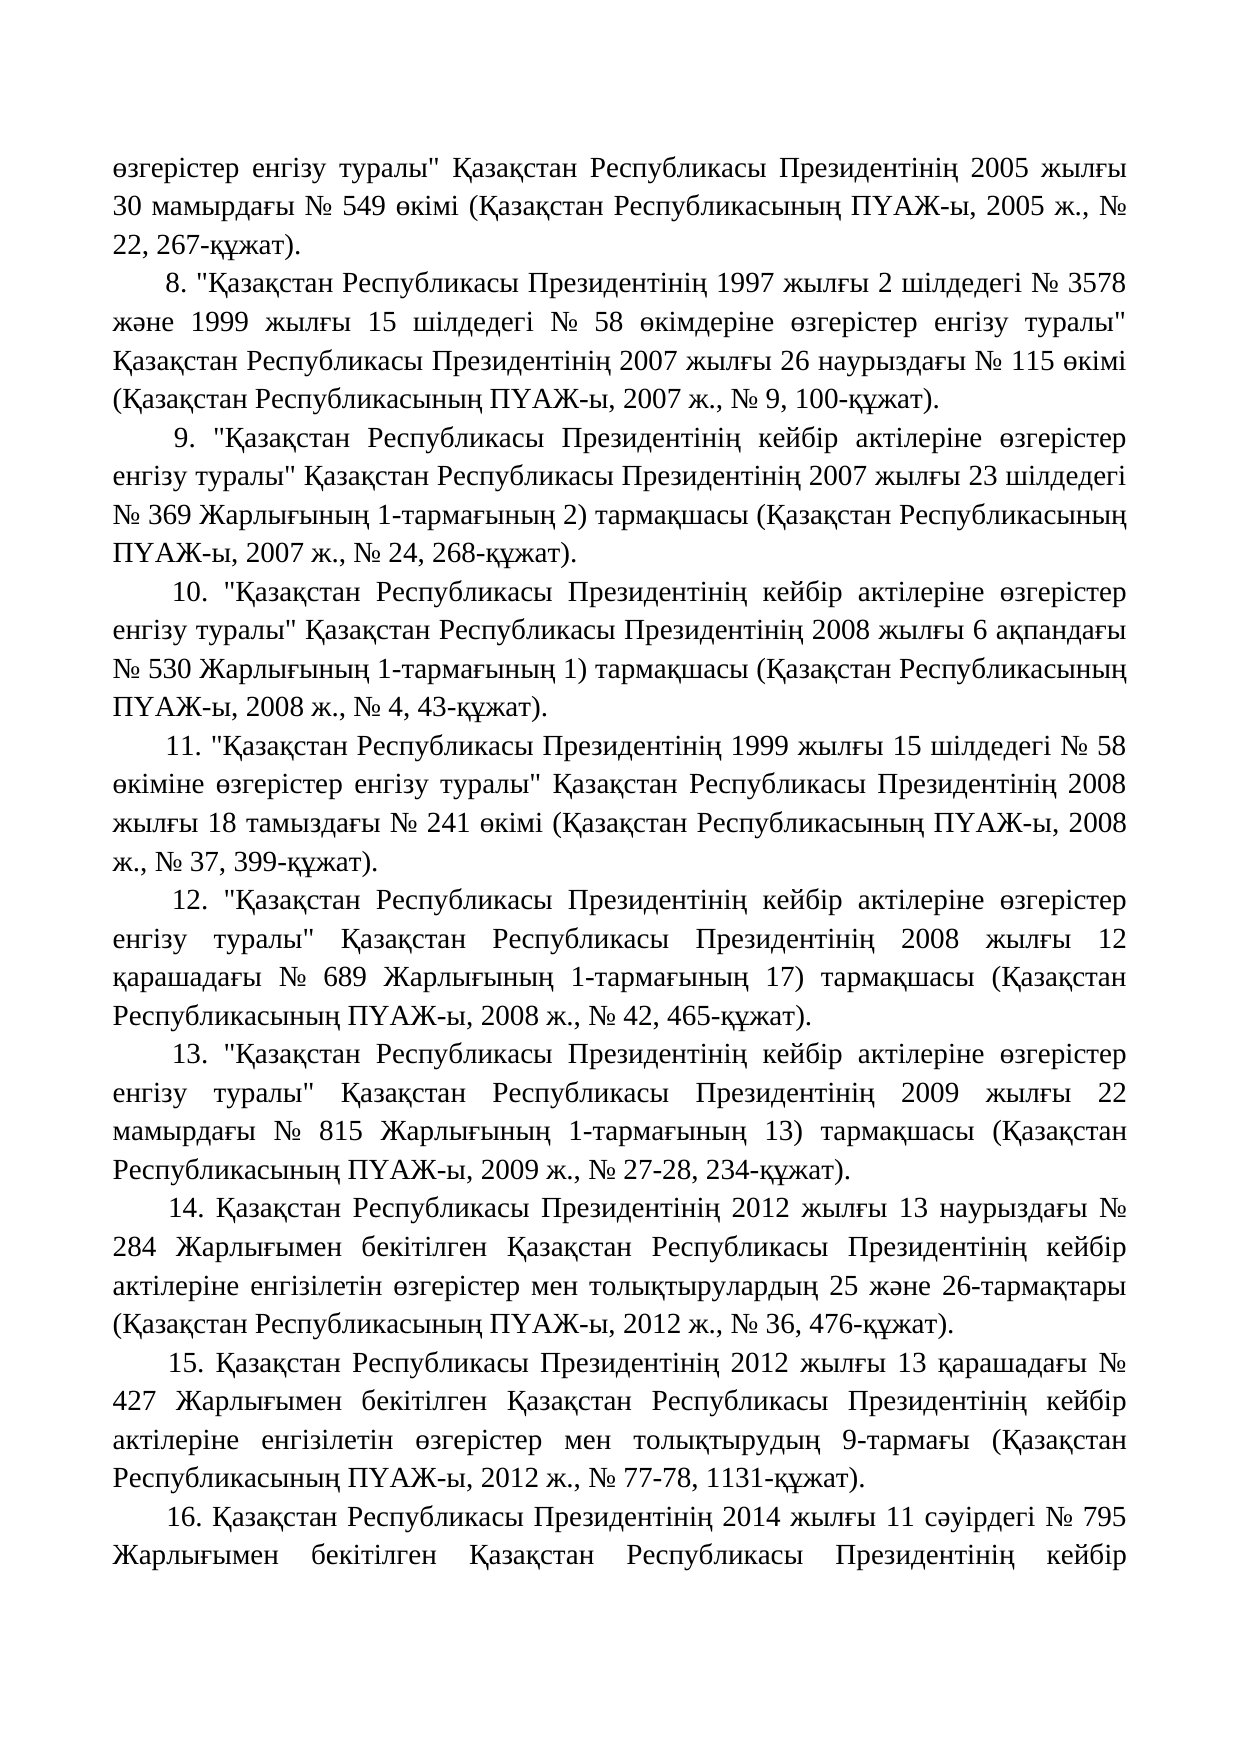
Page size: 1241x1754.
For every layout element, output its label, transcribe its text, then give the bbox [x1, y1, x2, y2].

text 15. Қазақстан Республикасы Президентінің 2012 жылғы 13 қарашадағы № 427 Жарлығымен бекітілген Қазақстан Республикасы Президентінің кейбір актілеріне енгізілетін өзгерістер мен толықтырудың 9-тармағы (Қазақстан Республикасының ПҮАЖ-ы, 2012 ж., № 77-78, 1131-құжат). [112, 1345, 1128, 1494]
text 13. "Қазақстан Республикасы Президентінің кейбір актілеріне өзгерістер енгізу туралы" Қазақстан Республикасы Президентінің 2009 жылғы 22 мамырдағы № 815 Жарлығының 1-тармағының 13) тармақшасы (Қазақстан Республикасының ПҮАЖ-ы, 2009 ж., № 27-28, 234-құжат). [112, 1036, 1128, 1186]
text 8. "Қазақстан Республикасы Президентінің 1997 жылғы 2 шілдедегі № 3578 және 1999 жылғы 15 шілдедегі № 58 өкімдеріне өзгерістер енгізу туралы" Қазақстан Республикасы Президентінің 2007 жылғы 26 наурыздағы № 115 өкімі (Қазақстан Республикасының ПҮАЖ-ы, 2007 ж., № 9, 100-құжат). [112, 266, 1128, 415]
text 14. Қазақстан Республикасы Президентінің 2012 жылғы 13 наурыздағы № 284 Жарлығымен бекітілген Қазақстан Республикасы Президентінің кейбір актілеріне енгізілетін өзгерістер мен толықтырулардың 25 және 26-тармақтары (Қазақстан Республикасының ПҮАЖ-ы, 2012 ж., № 36, 476-құжат). [112, 1191, 1128, 1340]
text 12. "Қазақстан Республикасы Президентінің кейбір актілеріне өзгерістер енгізу туралы" Қазақстан Республикасы Президентінің 2008 жылғы 12 қарашадағы № 689 Жарлығының 1-тармағының 17) тармақшасы (Қазақстан Республикасының ПҮАЖ-ы, 2008 ж., № 42, 465-құжат). [112, 882, 1128, 1031]
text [112, 1499, 1128, 1571]
text 11. "Қазақстан Республикасы Президентінің 1999 жылғы 15 шілдедегі № 58 өкіміне өзгерістер енгізу туралы" Қазақстан Республикасы Президентінің 2008 жылғы 18 тамыздағы № 241 өкімі (Қазақстан Республикасының ПҮАЖ-ы, 2008 ж., № 37, 399-құжат). [112, 728, 1128, 877]
text 10. "Қазақстан Республикасы Президентінің кейбір актілеріне өзгерістер енгізу туралы" Қазақстан Республикасы Президентінің 2008 жылғы 6 ақпандағы № 530 Жарлығының 1-тармағының 1) тармақшасы (Қазақстан Республикасының ПҮАЖ-ы, 2008 ж., № 4, 43-құжат). [112, 574, 1128, 723]
text 9. "Қазақстан Республикасы Президентінің кейбір актілеріне өзгерістер енгізу туралы" Қазақстан Республикасы Президентінің 2007 жылғы 23 шілдедегі № 369 Жарлығының 1-тармағының 2) тармақшасы (Қазақстан Республикасының ПҮАЖ-ы, 2007 ж., № 24, 268-құжат). [112, 420, 1128, 569]
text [112, 150, 1128, 261]
